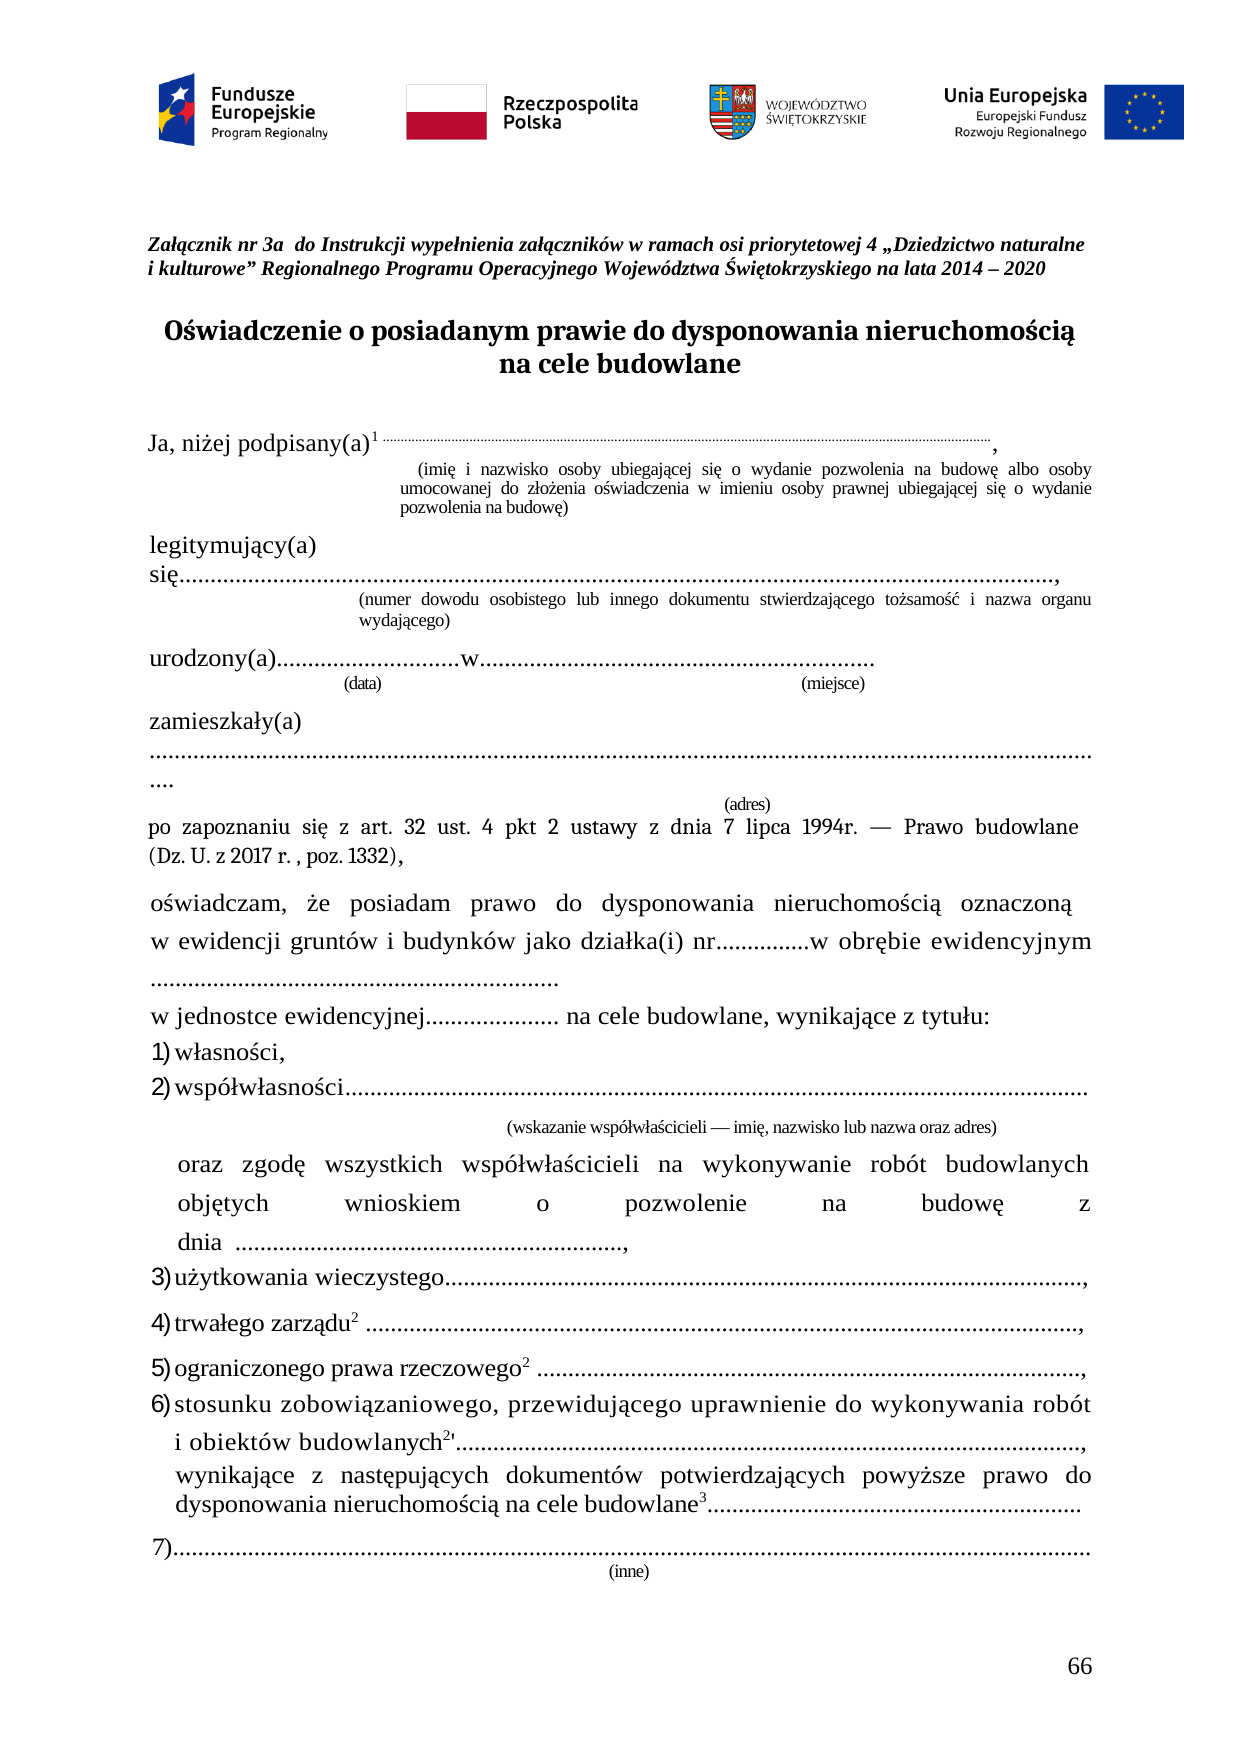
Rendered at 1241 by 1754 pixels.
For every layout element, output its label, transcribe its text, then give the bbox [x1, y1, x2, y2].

text (inne) [166, 1560, 1092, 1582]
list trwałego zarządu2 .................................................................................................................., [151, 1308, 1092, 1337]
list stosunku zobowiązaniowego, przewidującego uprawnienie do wykonywania robót i obiektów budowlanych2'...................................................................................................., [151, 1382, 1092, 1458]
list ograniczonego prawa rzeczowego2 ......................................................................................., [151, 1353, 1092, 1382]
text zamieszkały(a) ......................... [149, 706, 1092, 792]
text (numer dowodu osobistego lub innego dokumentu stwierdzającego tożsamość i nazwa organu wydającego) [359, 588, 1092, 631]
text Załącznik nr 3a do Instrukcji wypełnienia załączników w ramach osi priorytetowej 4 „Dziedzictwo naturalne i kulturowe” Regionalnego Programu Operacyjnego Województwa Świętokrzyskiego na lata 2014 – 2020 [148, 232, 1092, 280]
text (wskazanie współwłaścicieli — imię, nazwisko lub nazwa oraz adres) [507, 1103, 1092, 1141]
picture [158, 73, 328, 146]
text oraz zgodę wszystkich współwłaścicieli na wykonywanie robót budowlanych objętych wnioskiem o pozwolenie na budowę z dnia .............................................................., [177, 1142, 1091, 1258]
list współwłasności....................................................................................................................... [151, 1067, 1092, 1103]
picture [406, 73, 638, 146]
text (adres) [724, 792, 1092, 814]
subtitle Oświadczenie o posiadanym prawie do dysponowania nieruchomością na cele budowlane [148, 314, 1092, 381]
picture [709, 73, 866, 146]
text legitymujący(a) się............................................................................................................................................, [149, 530, 1092, 588]
text oświadczam, że posiadam prawo do dysponowania nieruchomością oznaczoną w ewidencji gruntów i budynków jako działka(i) nr...............w obrębie ewidencyjnym w jednostce ewidencyjnej na cele budowlane, wynikające z tytułu: [150, 882, 1092, 1032]
text 7)................................................................................................................................................... [152, 1532, 1092, 1560]
list własności, [151, 1032, 1092, 1067]
text (data) (miejsce) [344, 672, 1092, 694]
text Ja, niżej podpisany(a)1 ........................................................................................................................................................................, [148, 414, 1092, 460]
text po zapoznaniu się z art. 32 ust. 4 pkt 2 ustawy z dnia 7 lipca 1994r. — Prawo budowlane (Dz. U. z 2017 r. , poz. 1332), [148, 814, 1092, 869]
text wynikające z następujących dokumentów potwierdzających powyższe prawo do dysponowania nieruchomością na cele budowlane3............................................................ [175, 1460, 1092, 1519]
text urodzony(a) w [149, 643, 1092, 672]
text (imię i nazwisko osoby ubiegającej się o wydanie pozwolenia na budowę albo osoby umocowanej do złożenia oświadczenia w imieniu osoby prawnej ubiegającej się o wydanie pozwolenia na budowę) [400, 460, 1092, 517]
list użytkowania wieczystego......................................................................................................, [151, 1262, 1092, 1290]
picture [945, 73, 1184, 146]
